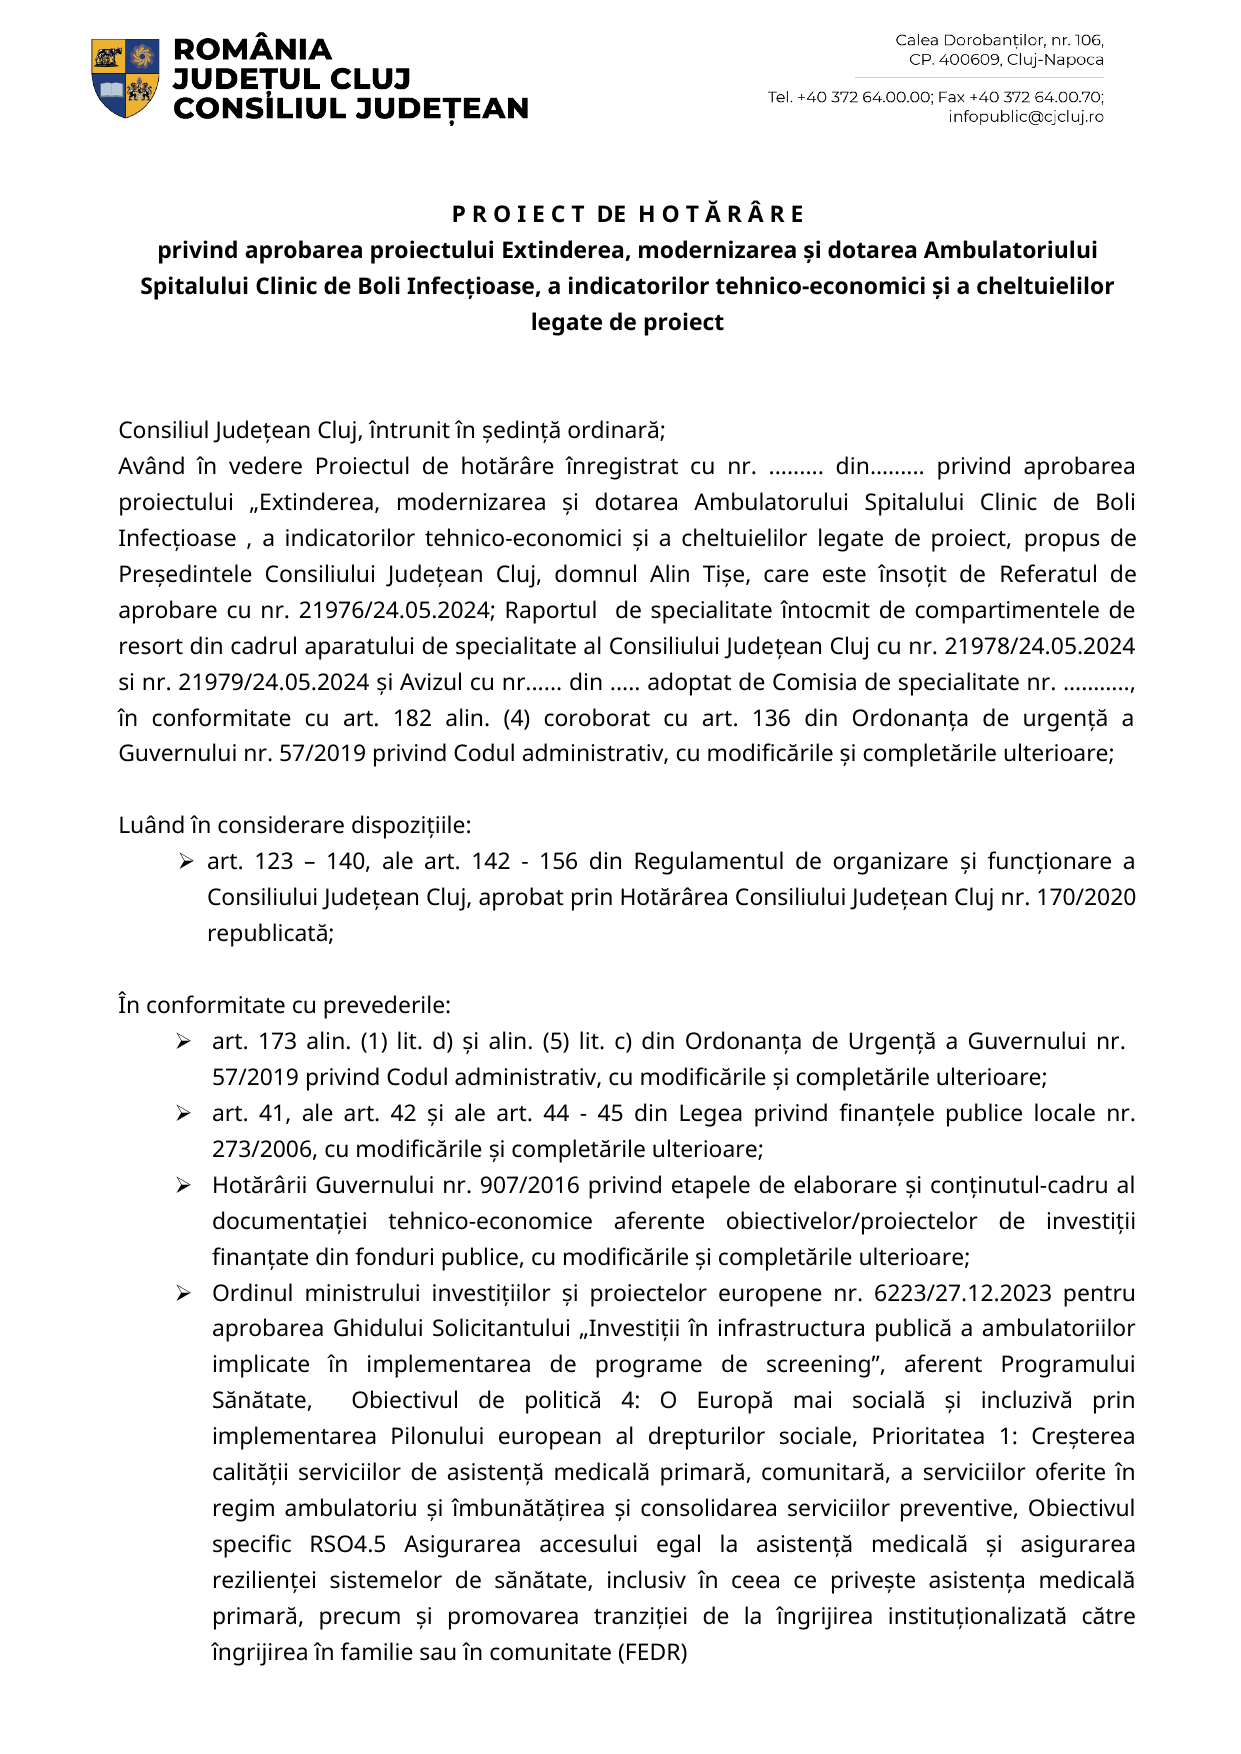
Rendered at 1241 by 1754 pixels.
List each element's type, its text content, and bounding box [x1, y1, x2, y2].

text Luând în considerare dispozițiile: [118, 809, 1137, 841]
list art. 41, ale art. 42 și ale art. 44 - 45 din Legea privind finanţele publice locale nr. 273/2006, cu modificările şi completările ulterioare; [174, 1097, 1137, 1164]
picture [91, 32, 528, 126]
text P R O I E C T DE H O T Ă R Â R E [118, 198, 1137, 229]
list Ordinul ministrului investițiilor și proiectelor europene nr. 6223/27.12.2023 pentru aprobarea Ghidului Solicitantului „Investiții în infrastructura publică a ambulatoriilor implicate în implementarea de programe de screening”, aferent Programului Sănătate, Obiectivul de politică 4: O Europă mai socială și incluzivă prin implementarea Pilonului european al drepturilor sociale, Prioritatea 1: Creșterea calității serviciilor de asistență medicală primară, comunitară, a serviciilor oferite în regim ambulatoriu și îmbunătățirea și consolidarea serviciilor preventive, Obiectivul specific RSO4.5 Asigurarea accesului egal la asistență medicală și asigurarea rezilienței sistemelor de sănătate, inclusiv în ceea ce privește asistența medicală primară, precum și promovarea tranziției de la îngrijirea instituționalizată către îngrijirea în familie sau în comunitate (FEDR) [174, 1276, 1137, 1667]
list art. 123 – 140, ale art. 142 - 156 din Regulamentul de organizare şi funcţionare a Consiliului Judeţean Cluj, aprobat prin Hotărârea Consiliului Judeţean Cluj nr. 170/2020 republicată; [177, 845, 1137, 948]
text Având în vedere Proiectul de hotărâre înregistrat cu nr. ......... din…...... privind aprobarea proiectului „Extinderea, modernizarea și dotarea Ambulatorului Spitalului Clinic de Boli Infecțioase , a indicatorilor tehnico-economici și a cheltuielilor legate de proiect, propus de Președintele Consiliului Județean Cluj, domnul Alin Tișe, care este însoţit de Referatul de aprobare cu nr. 21976/24.05.2024; Raportul de specialitate întocmit de compartimentele de resort din cadrul aparatului de specialitate al Consiliului Judeţean Cluj cu nr. 21978/24.05.2024 si nr. 21979/24.05.2024 şi Avizul cu nr...... din ..... adoptat de Comisia de specialitate nr. ……….., în conformitate cu art. 182 alin. (4) coroborat cu art. 136 din Ordonanța de urgență a Guvernului nr. 57/2019 privind Codul administrativ, cu modificările și completările ulterioare; [118, 450, 1137, 769]
list Hotărârii Guvernului nr. 907/2016 privind etapele de elaborare și conținutul-cadru al documentației tehnico-economice aferente obiectivelor/proiectelor de investiții finanțate din fonduri publice, cu modificările și completările ulterioare; [174, 1169, 1137, 1272]
text În conformitate cu prevederile: [118, 989, 1137, 1020]
list art. 173 alin. (1) lit. d) și alin. (5) lit. c) din Ordonanța de Urgență a Guvernului nr. 57/2019 privind Codul administrativ, cu modificările și completările ulterioare; [174, 1025, 1127, 1092]
text privind aprobarea proiectului Extinderea, modernizarea și dotarea Ambulatoriului Spitalului Clinic de Boli Infecțioase, a indicatorilor tehnico-economici și a cheltuielilor legate de proiect [118, 234, 1137, 337]
text Consiliul Judeţean Cluj, întrunit în şedinţă ordinară; [118, 414, 1137, 445]
picture [767, 31, 1104, 126]
